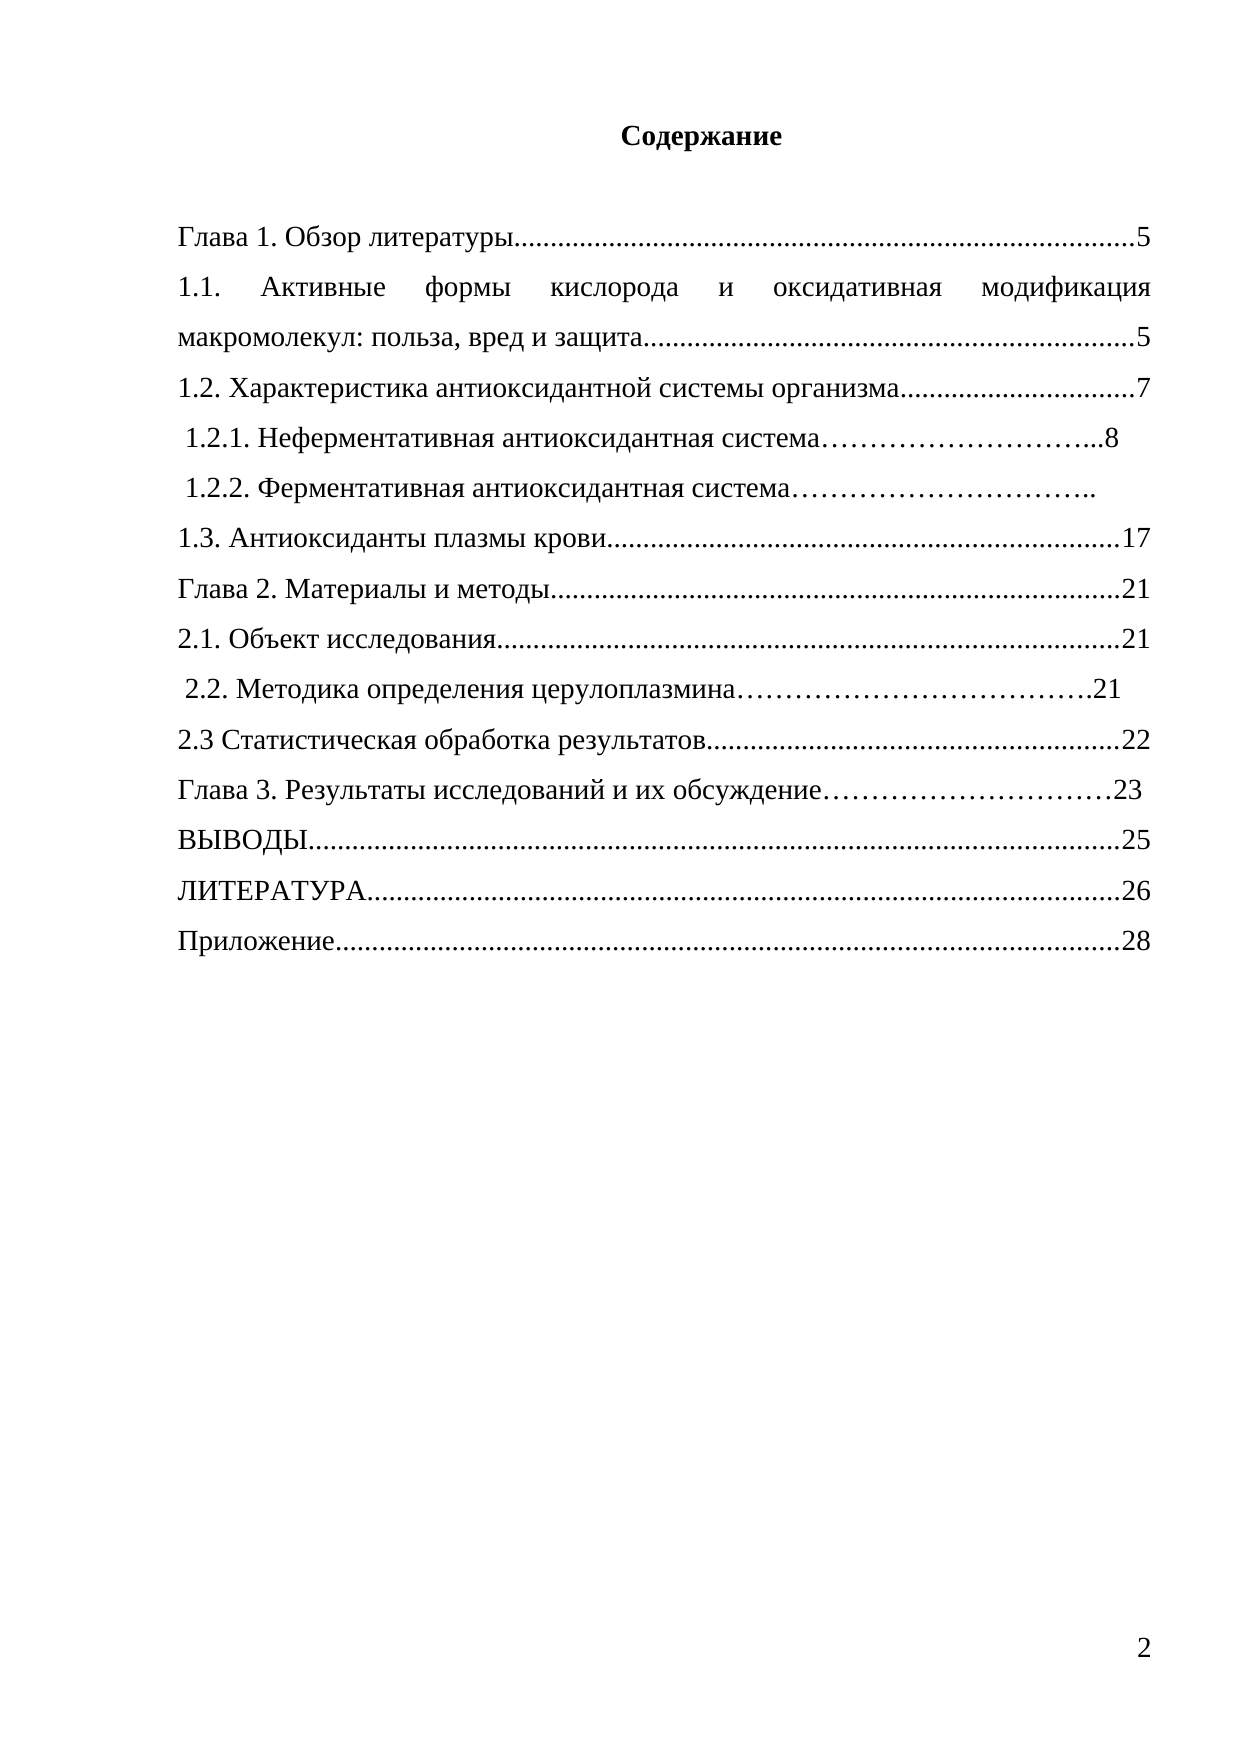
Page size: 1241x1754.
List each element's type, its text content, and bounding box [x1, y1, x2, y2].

text 1.2.2. Ферментативная антиоксидантная система………………………….. [177, 470, 1152, 504]
text Глава 3. Результаты исследований и их обсуждение…………………………23 [177, 772, 1152, 806]
text Содержание [177, 118, 1152, 152]
text Приложение 28 [177, 923, 1152, 957]
text 2.1. Объект исследования 21 [177, 621, 1152, 655]
text 1.1. Активные формы кислорода и оксидативная модификация макромолекул: польза, вред и защита 5 [177, 269, 1152, 353]
text 2.2. Методика определения церулоплазмина……………………………….21 [177, 672, 1152, 705]
text 2.3 Статистическая обработка результатов 22 [177, 722, 1152, 755]
text 1.3. Антиоксиданты плазмы крови. 17 [177, 521, 1152, 554]
text Глава 1. Обзор литературы 5 [177, 219, 1152, 252]
text ЛИТЕРАТУРА 26 [177, 873, 1152, 906]
text 1.2. Характеристика антиоксидантной системы организма 7 [177, 370, 1152, 403]
text Глава 2. Материалы и методы 21 [177, 571, 1152, 604]
text ВЫВОДЫ 25 [177, 822, 1152, 856]
text 1.2.1. Неферментативная антиоксидантная система………………………...8 [177, 420, 1152, 453]
